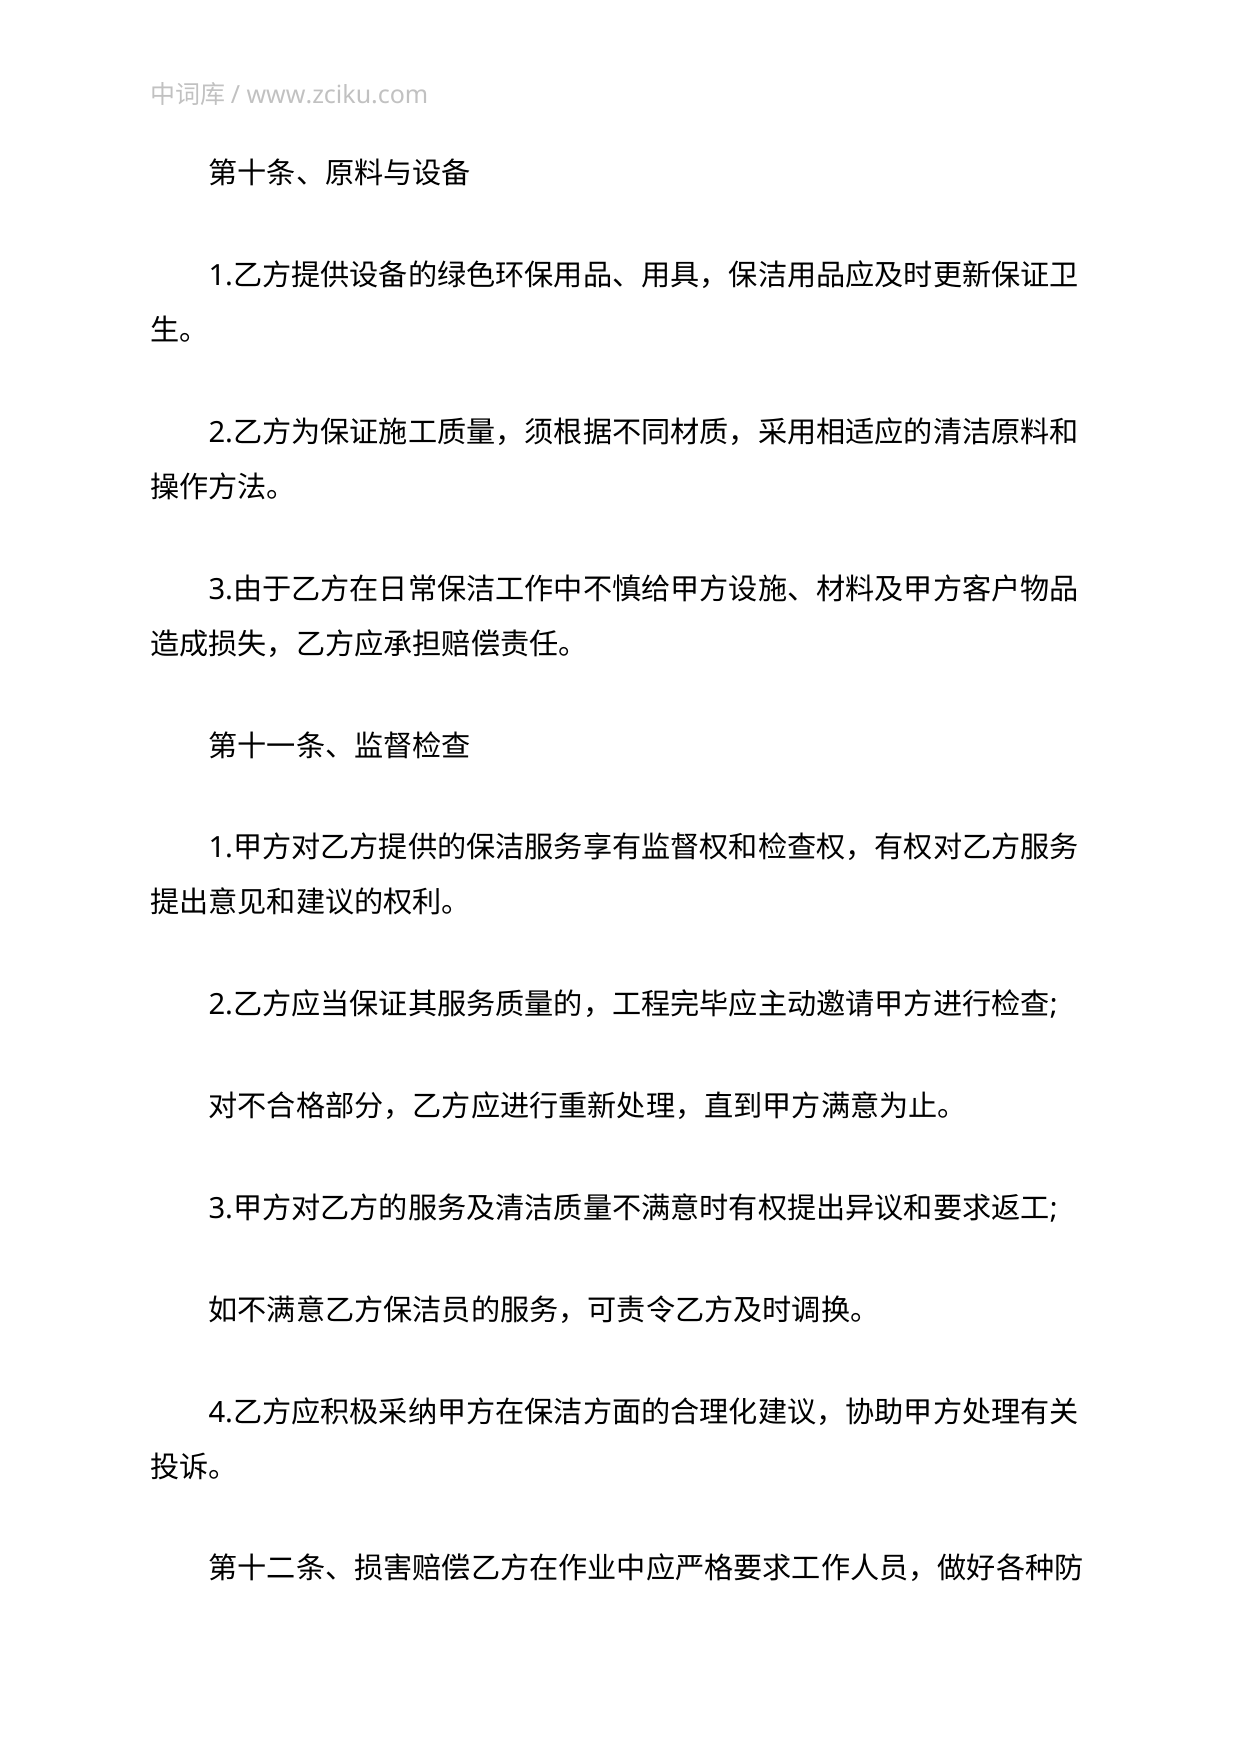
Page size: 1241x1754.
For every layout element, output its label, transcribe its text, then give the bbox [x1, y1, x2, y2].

text 3.甲方对乙方的服务及清洁质量不满意时有权提出异议和要求返工; [150, 1184, 1090, 1227]
text 3.由于乙方在日常保洁工作中不慎给甲方设施、材料及甲方客户物品造成损失，乙方应承担赔偿责任。 [150, 565, 1090, 663]
text 第十一条、监督检查 [150, 722, 1090, 764]
text 2.乙方应当保证其服务质量的，工程完毕应主动邀请甲方进行检查; [150, 981, 1090, 1023]
text 第十条、原料与设备 [150, 150, 1090, 192]
text 对不合格部分，乙方应进行重新处理，直到甲方满意为止。 [150, 1083, 1090, 1125]
text 1.乙方提供设备的绿色环保用品、用具，保洁用品应及时更新保证卫生。 [150, 252, 1090, 349]
text 4.乙方应积极采纳甲方在保洁方面的合理化建议，协助甲方处理有关投诉。 [150, 1388, 1090, 1485]
text 如不满意乙方保洁员的服务，可责令乙方及时调换。 [150, 1286, 1090, 1329]
text 2.乙方为保证施工质量，须根据不同材质，采用相适应的清洁原料和操作方法。 [150, 408, 1090, 506]
text 1.甲方对乙方提供的保洁服务享有监督权和检查权，有权对乙方服务提出意见和建议的权利。 [150, 824, 1090, 921]
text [150, 1545, 1090, 1587]
